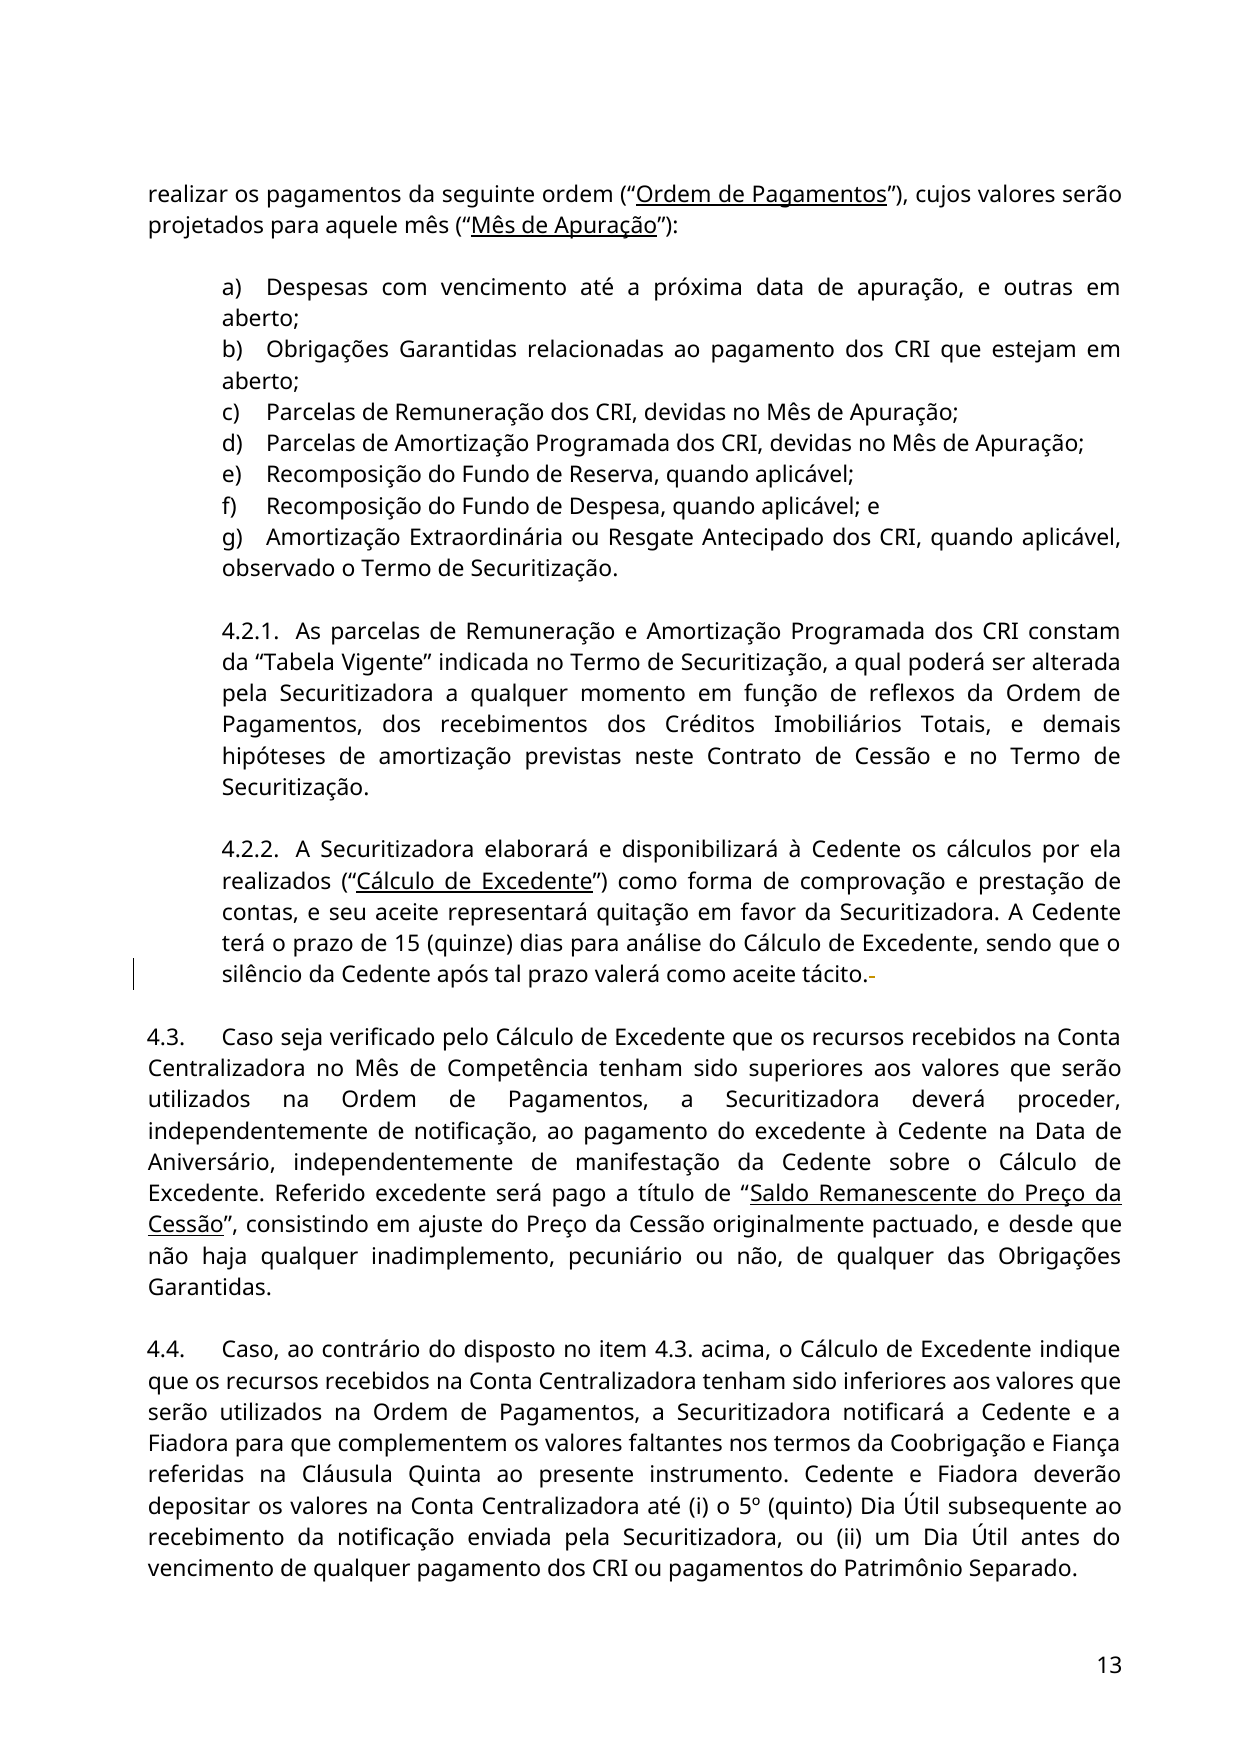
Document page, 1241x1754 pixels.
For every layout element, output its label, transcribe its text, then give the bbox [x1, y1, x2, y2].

list Recomposição do Fundo de Despesa, quando aplicável; e [222, 490, 1122, 521]
list 4.2.2. A Securitizadora elaborará e disponibilizará à Cedente os cálculos por ela realizados (“Cálculo de Excedente”) como forma de comprovação e prestação de contas, e seu aceite representará quitação em favor da Securitizadora. A Cedente terá o prazo de 15 (quinze) dias para análise do Cálculo de Excedente, sendo que o silêncio da Cedente após tal prazo valerá como aceite tácito. [221, 833, 1122, 990]
list Parcelas de Amortização Programada dos CRI, devidas no Mês de Apuração; [222, 427, 1122, 458]
text 4.2.1. As parcelas de Remuneração e Amortização Programada dos CRI constam da “Tabela Vigente” indicada no Termo de Securitização, a qual poderá ser alterada pela Securitizadora a qualquer momento em função de reflexos da Ordem de Pagamentos, dos recebimentos dos Créditos Imobiliários Totais, e demais hipóteses de amortização previstas neste Contrato de Cessão e no Termo de Securitização. [222, 615, 1122, 802]
list Caso, ao contrário do disposto no item 4.3. acima, o Cálculo de Excedente indique que os recursos recebidos na Conta Centralizadora tenham sido inferiores aos valores que serão utilizados na Ordem de Pagamentos, a Securitizadora notificará a Cedente e a Fiadora para que complementem os valores faltantes nos termos da Coobrigação e Fiança referidas na Cláusula Quinta ao presente instrumento. Cedente e Fiadora deverão depositar os valores na Conta Centralizadora até (i) o 5º (quinto) Dia Útil subsequente ao recebimento da notificação enviada pela Securitizadora, ou (ii) um Dia Útil antes do vencimento de qualquer pagamento dos CRI ou pagamentos do Patrimônio Separado. [147, 1333, 1122, 1583]
list Recomposição do Fundo de Reserva, quando aplicável; [222, 458, 1122, 490]
list Obrigações Garantidas relacionadas ao pagamento dos CRI que estejam em aberto; [222, 333, 1122, 396]
list Parcelas de Remuneração dos CRI, devidas no Mês de Apuração; [222, 396, 1122, 427]
list Despesas com vencimento até a próxima data de apuração, e outras em aberto; [222, 271, 1122, 333]
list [147, 177, 1122, 240]
list Amortização Extraordinária ou Resgate Antecipado dos CRI, quando aplicável, observado o Termo de Securitização. [222, 521, 1122, 583]
list Caso seja verificado pelo Cálculo de Excedente que os recursos recebidos na Conta Centralizadora no Mês de Competência tenham sido superiores aos valores que serão utilizados na Ordem de Pagamentos, a Securitizadora deverá proceder, independentemente de notificação, ao pagamento do excedente à Cedente na Data de Aniversário, independentemente de manifestação da Cedente sobre o Cálculo de Excedente. Referido excedente será pago a título de “Saldo Remanescente do Preço da Cessão”, consistindo em ajuste do Preço da Cessão originalmente pactuado, e desde que não haja qualquer inadimplemento, pecuniário ou não, de qualquer das Obrigações Garantidas. [147, 1021, 1122, 1302]
